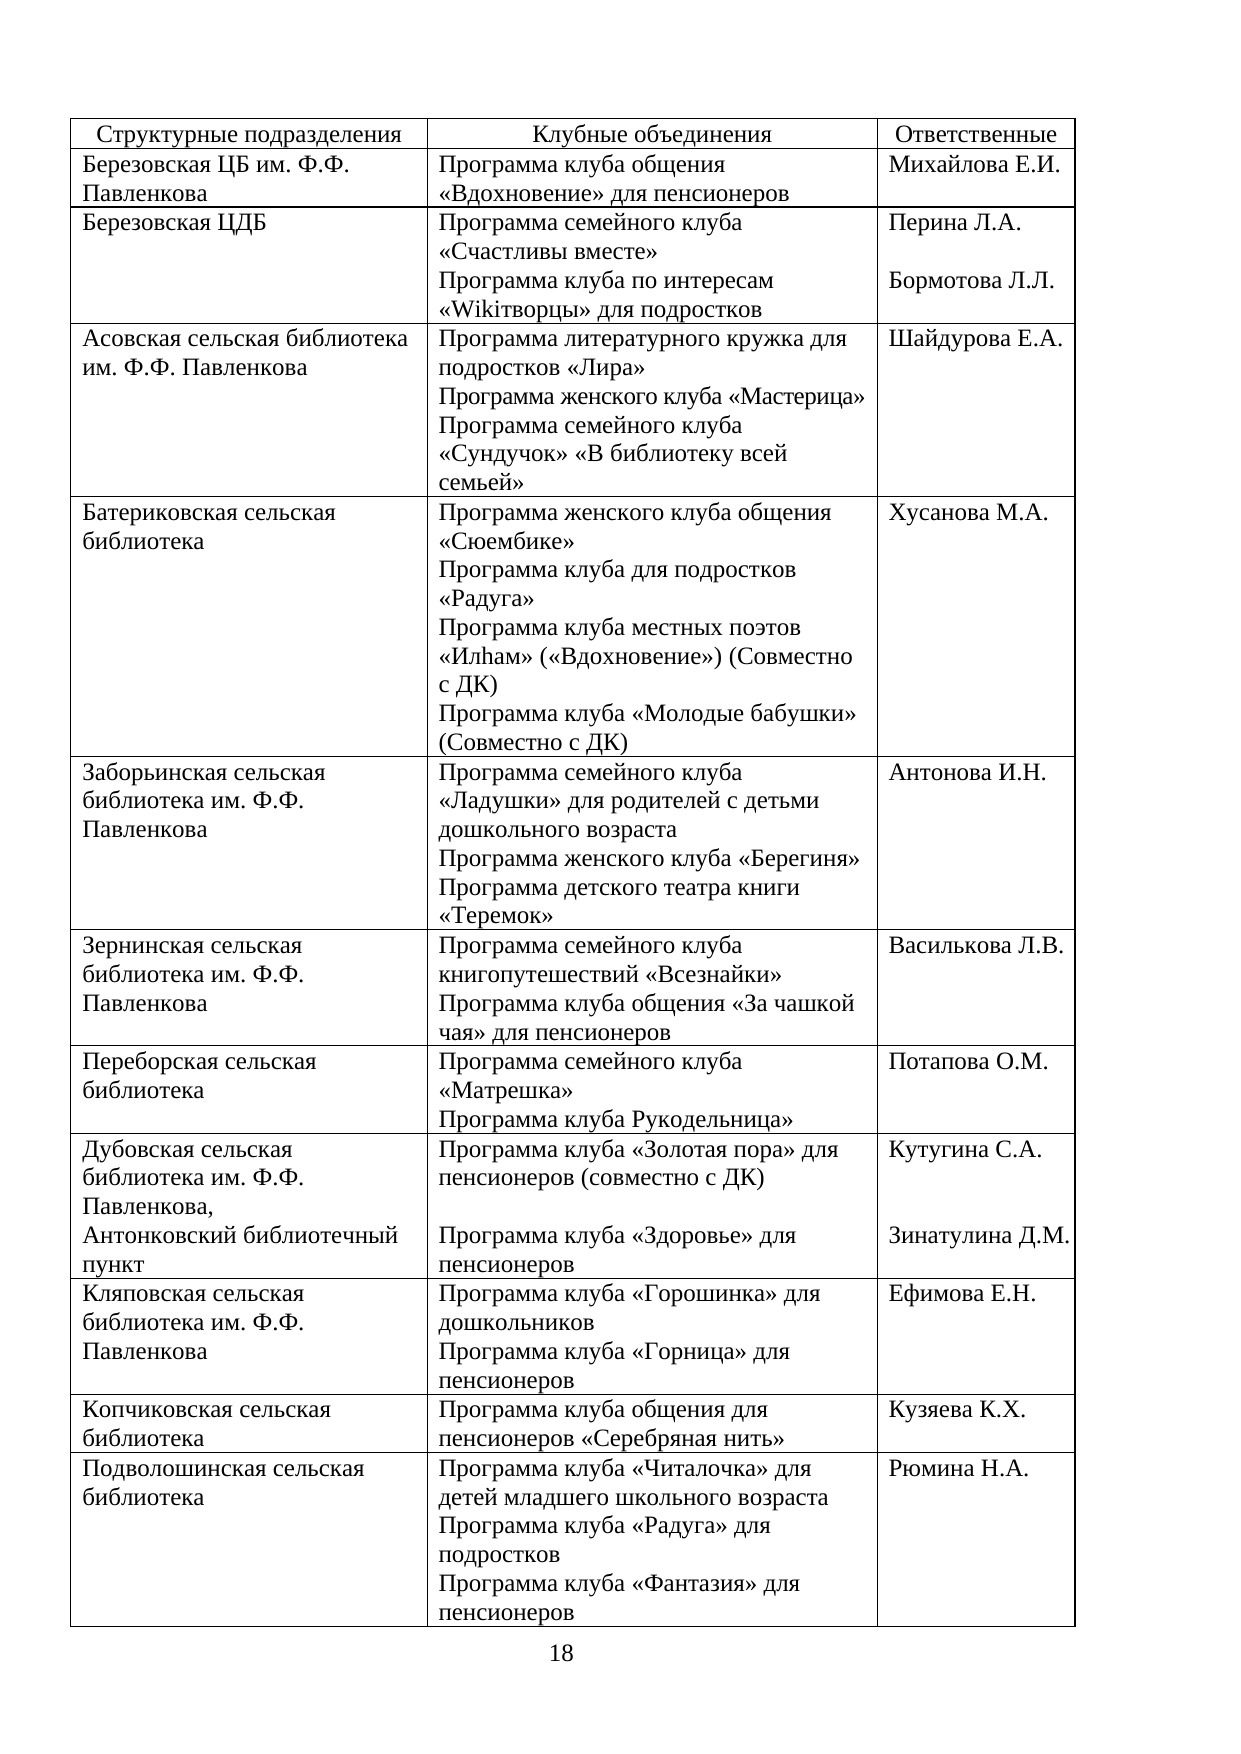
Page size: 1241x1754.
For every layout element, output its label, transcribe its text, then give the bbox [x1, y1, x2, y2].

table_cell Переборская сельская библиотека [71, 1046, 427, 1133]
table_header Ответственные [878, 119, 1074, 148]
table_cell Дубовская сельская библиотека им. Ф.Ф. Павленкова, Антонковский библиотечный пункт [71, 1134, 427, 1277]
table_cell Асовская сельская библиотека им. Ф.Ф. Павленкова [71, 324, 427, 496]
table_cell Программа семейного клуба «Счастливы вместе» Программа клуба по интересам «Wikiтворцы» для подростков [428, 208, 877, 322]
table_cell Кляповская сельская библиотека им. Ф.Ф. Павленкова [71, 1279, 427, 1393]
table_cell Программа женского клуба общения «Сюембике» Программа клуба для подростков «Радуга» Программа клуба местных поэтов «Илһам» («Вдохновение») (Совместно с ДК) Программа клуба «Молодые бабушки» (Совместно с ДК) [428, 497, 877, 756]
table_cell Программа семейного клуба «Матрешка» Программа клуба Рукодельница» [428, 1046, 877, 1133]
table_header Структурные подразделения [71, 119, 427, 148]
table_cell Заборьинская сельская библиотека им. Ф.Ф. Павленкова [71, 757, 427, 929]
table_cell Березовская ЦБ им. Ф.Ф. Павленкова [71, 149, 427, 206]
table_cell Батериковская сельская библиотека [71, 497, 427, 756]
table_cell Программа клуба «Золотая пора» для пенсионеров (совместно с ДК) Программа клуба «Здоровье» для пенсионеров [428, 1134, 877, 1277]
table_cell Программа семейного клуба «Ладушки» для родителей с детьми дошкольного возраста Программа женского клуба «Берегиня» Программа детского театра книги «Теремок» [428, 757, 877, 929]
table_cell Программа клуба «Горошинка» для дошкольников Программа клуба «Горница» для пенсионеров [428, 1279, 877, 1393]
table_cell Зернинская сельская библиотека им. Ф.Ф. Павленкова [71, 930, 427, 1045]
table_cell Хусанова М.А. [878, 497, 1074, 756]
table_cell Василькова Л.В. [878, 930, 1074, 1045]
table_cell Ефимова Е.Н. [878, 1279, 1074, 1393]
table_cell Кузяева К.Х. [878, 1395, 1074, 1452]
table_cell Березовская ЦДБ [71, 208, 427, 322]
table_cell Программа семейного клуба книгопутешествий «Всезнайки» Программа клуба общения «За чашкой чая» для пенсионеров [428, 930, 877, 1045]
table_cell Программа клуба общения для пенсионеров «Серебряная нить» [428, 1395, 877, 1452]
table_cell Потапова О.М. [878, 1046, 1074, 1133]
table_cell Антонова И.Н. [878, 757, 1074, 929]
table_cell Копчиковская сельская библиотека [71, 1395, 427, 1452]
table_cell Михайлова Е.И. [878, 149, 1074, 206]
table_cell Шайдурова Е.А. [878, 324, 1074, 496]
table_cell Кутугина С.А. Зинатулина Д.М. [878, 1134, 1074, 1277]
table_cell Программа клуба общения «Вдохновение» для пенсионеров [428, 149, 877, 206]
table_cell Перина Л.А. Бормотова Л.Л. [878, 208, 1074, 322]
table_cell Программа литературного кружка для подростков «Лира» Программа женского клуба «Мастерица» Программа семейного клуба «Сундучок» «В библиотеку всей семьей» [428, 324, 877, 496]
table_cell Подволошинская сельская библиотека [71, 1453, 427, 1626]
table_cell Рюмина Н.А. [878, 1453, 1074, 1626]
table_header Клубные объединения [428, 119, 877, 148]
table_cell Программа клуба «Читалочка» для детей младшего школьного возраста Программа клуба «Радуга» для подростков Программа клуба «Фантазия» для пенсионеров [428, 1453, 877, 1626]
